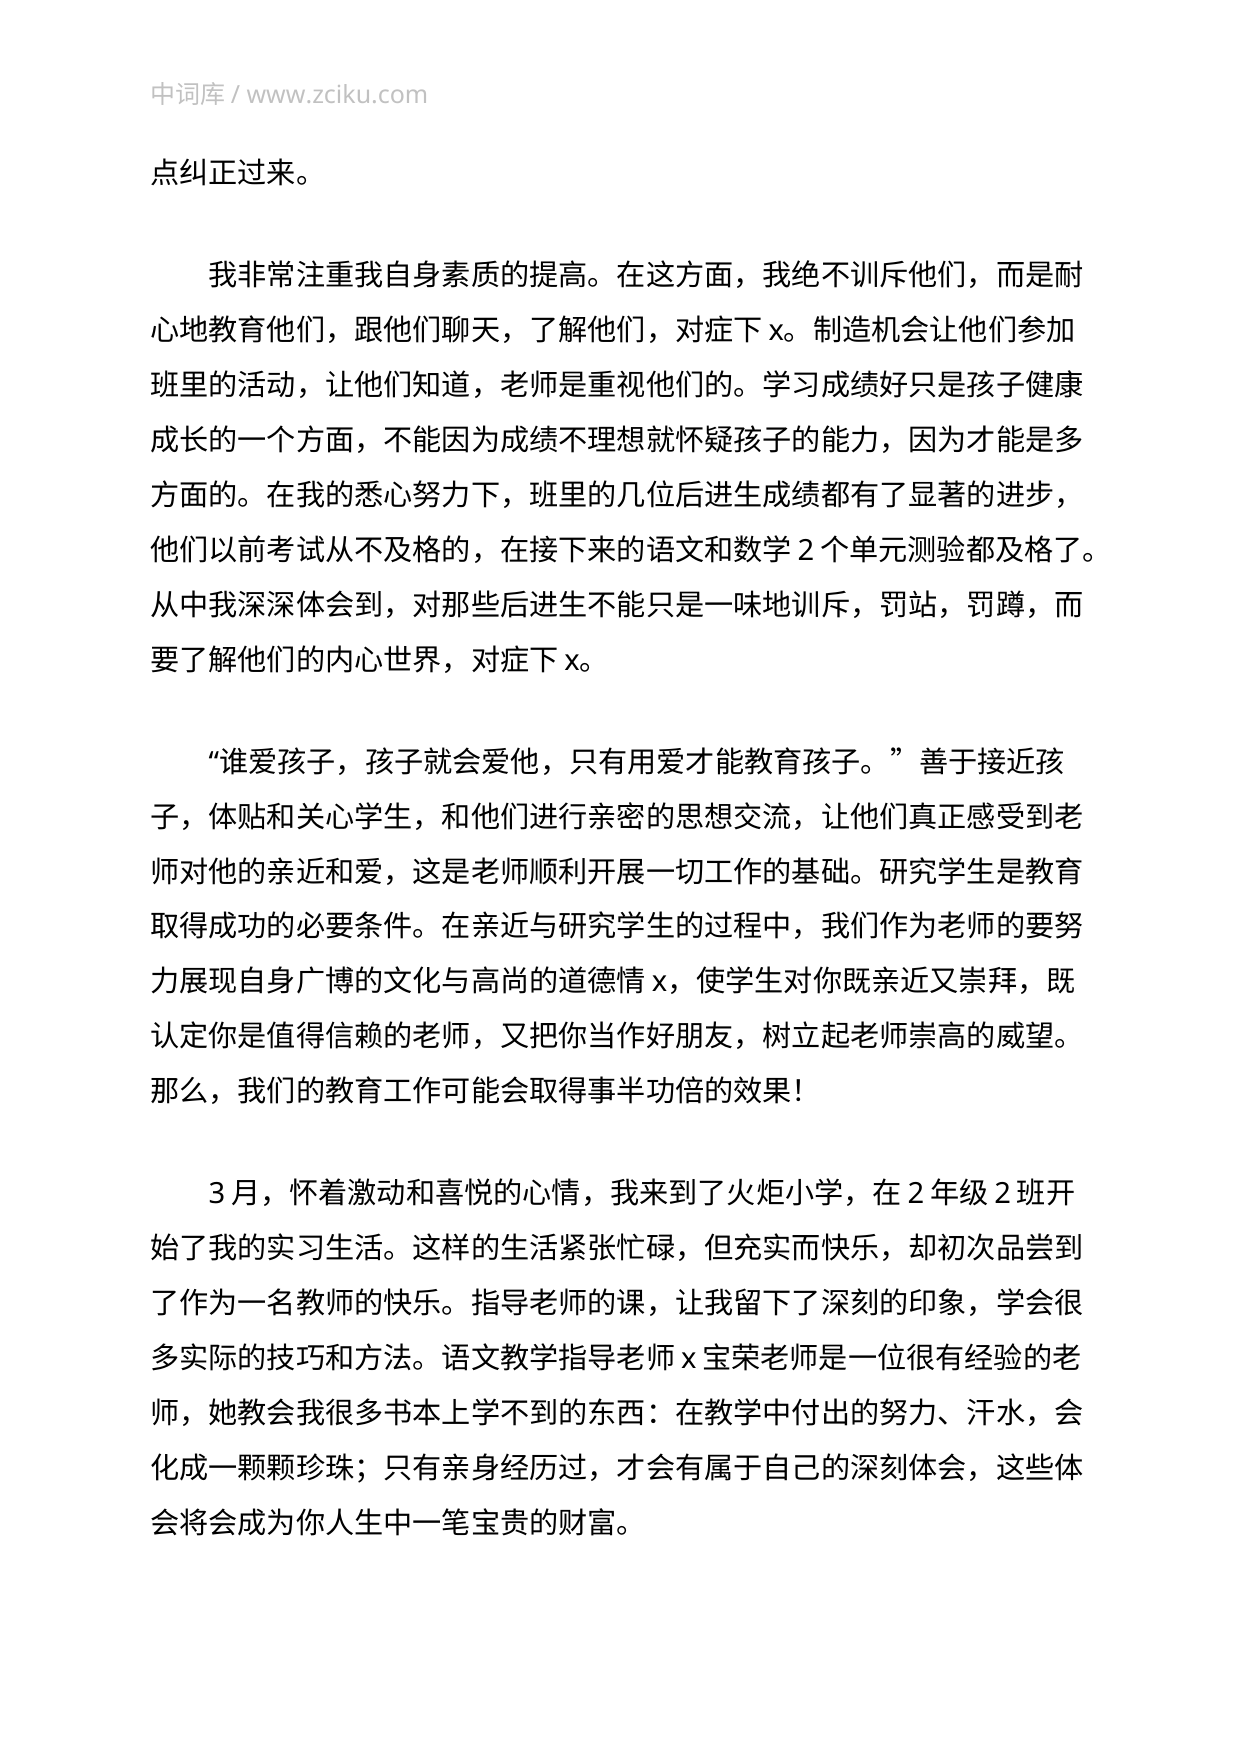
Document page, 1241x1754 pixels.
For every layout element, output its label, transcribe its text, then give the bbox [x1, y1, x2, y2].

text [150, 150, 1090, 192]
text “谁爱孩子，孩子就会爱他，只有用爱才能教育孩子。”善于接近孩子，体贴和关心学生，和他们进行亲密的思想交流，让他们真正感受到老师对他的亲近和爱，这是老师顺利开展一切工作的基础。研究学生是教育取得成功的必要条件。在亲近与研究学生的过程中，我们作为老师的要努力展现自身广博的文化与高尚的道德情x，使学生对你既亲近又崇拜，既认定你是值得信赖的老师，又把你当作好朋友，树立起老师崇高的威望。那么，我们的教育工作可能会取得事半功倍的效果！ [150, 738, 1090, 1110]
text 3月，怀着激动和喜悦的心情，我来到了火炬小学，在2年级2班开始了我的实习生活。这样的生活紧张忙碌，但充实而快乐，却初次品尝到了作为一名教师的快乐。指导老师的课，让我留下了深刻的印象，学会很多实际的技巧和方法。语文教学指导老师x宝荣老师是一位很有经验的老师，她教会我很多书本上学不到的东西：在教学中付出的努力、汗水，会化成一颗颗珍珠；只有亲身经历过，才会有属于自己的深刻体会，这些体会将会成为你人生中一笔宝贵的财富。 [150, 1169, 1090, 1541]
text 我非常注重我自身素质的提高。在这方面，我绝不训斥他们，而是耐心地教育他们，跟他们聊天，了解他们，对症下x。制造机会让他们参加班里的活动，让他们知道，老师是重视他们的。学习成绩好只是孩子健康成长的一个方面，不能因为成绩不理想就怀疑孩子的能力，因为才能是多方面的。在我的悉心努力下，班里的几位后进生成绩都有了显著的进步，他们以前考试从不及格的，在接下来的语文和数学2个单元测验都及格了。从中我深深体会到，对那些后进生不能只是一味地训斥，罚站，罚蹲，而要了解他们的内心世界，对症下x。 [150, 252, 1090, 679]
